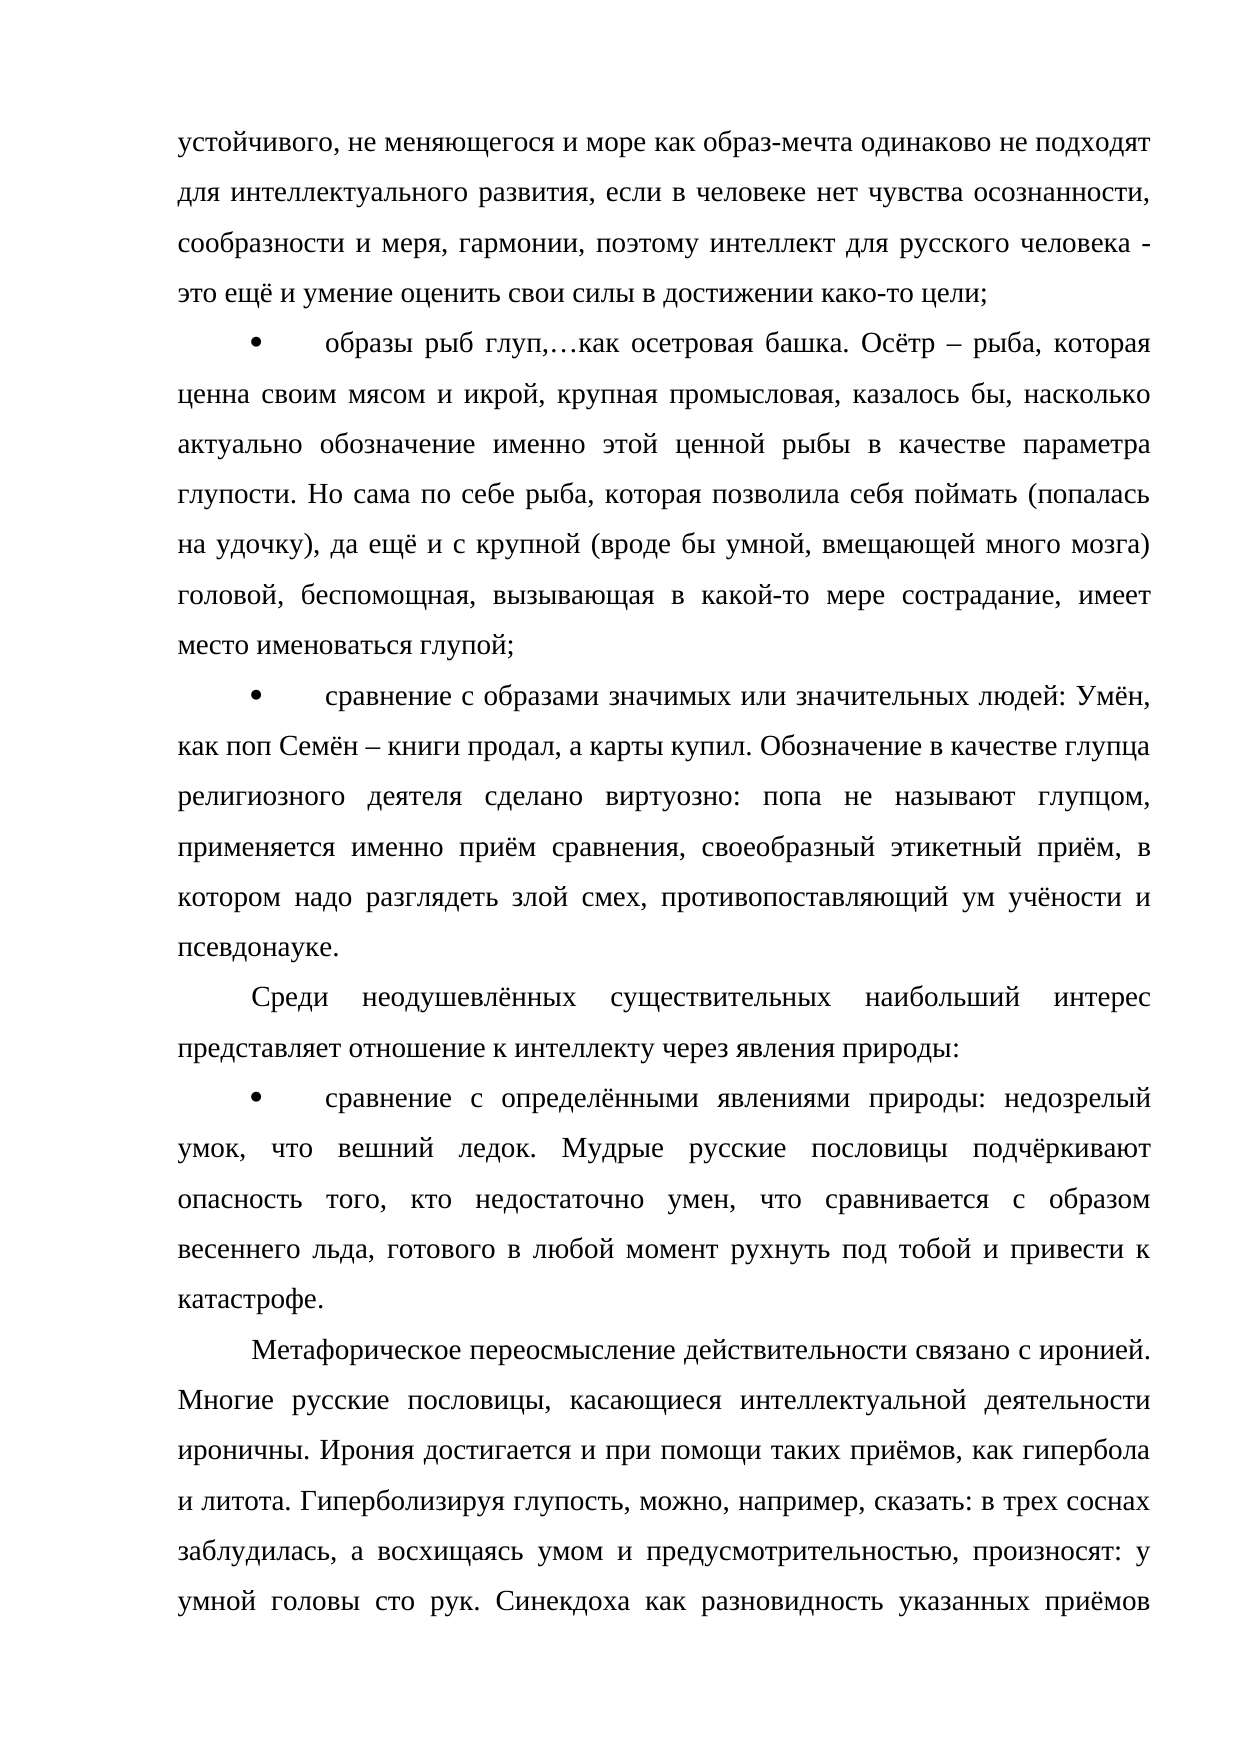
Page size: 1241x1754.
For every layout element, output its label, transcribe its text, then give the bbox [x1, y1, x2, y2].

list сравнение с определёнными явлениями природы: недозрелый умок, что вешний ледок. Мудрые русские пословицы подчёркивают опасность того, кто недостаточно умен, что сравнивается с образом весеннего льда, готового в любой момент рухнуть под тобой и привести к катастрофе. [177, 1080, 1152, 1315]
list сравнение с образами значимых или значительных людей: Умён, как поп Семён – книги продал, а карты купил. Обозначение в качестве глупца религиозного деятеля сделано виртуозно: попа не называют глупцом, применяется именно приём сравнения, своеобразный этикетный приём, в котором надо разглядеть злой смех, противопоставляющий ум учёности и псевдонауке. [177, 678, 1152, 963]
list образы рыб глуп,…как осетровая башка. Осётр – рыба, которая ценна своим мясом и икрой, крупная промысловая, казалось бы, насколько актуально обозначение именно этой ценной рыбы в качестве параметра глупости. Но сама по себе рыба, которая позволила себя поймать (попалась на удочку), да ещё и с крупной (вроде бы умной, вмещающей много мозга) головой, беспомощная, вызывающая в какой-то мере сострадание, имеет место именоваться глупой; [177, 325, 1152, 661]
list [177, 124, 1152, 308]
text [177, 1332, 1152, 1617]
text Среди неодушевлённых существительных наибольший интерес представляет отношение к интеллекту через явления природы: [177, 979, 1152, 1063]
